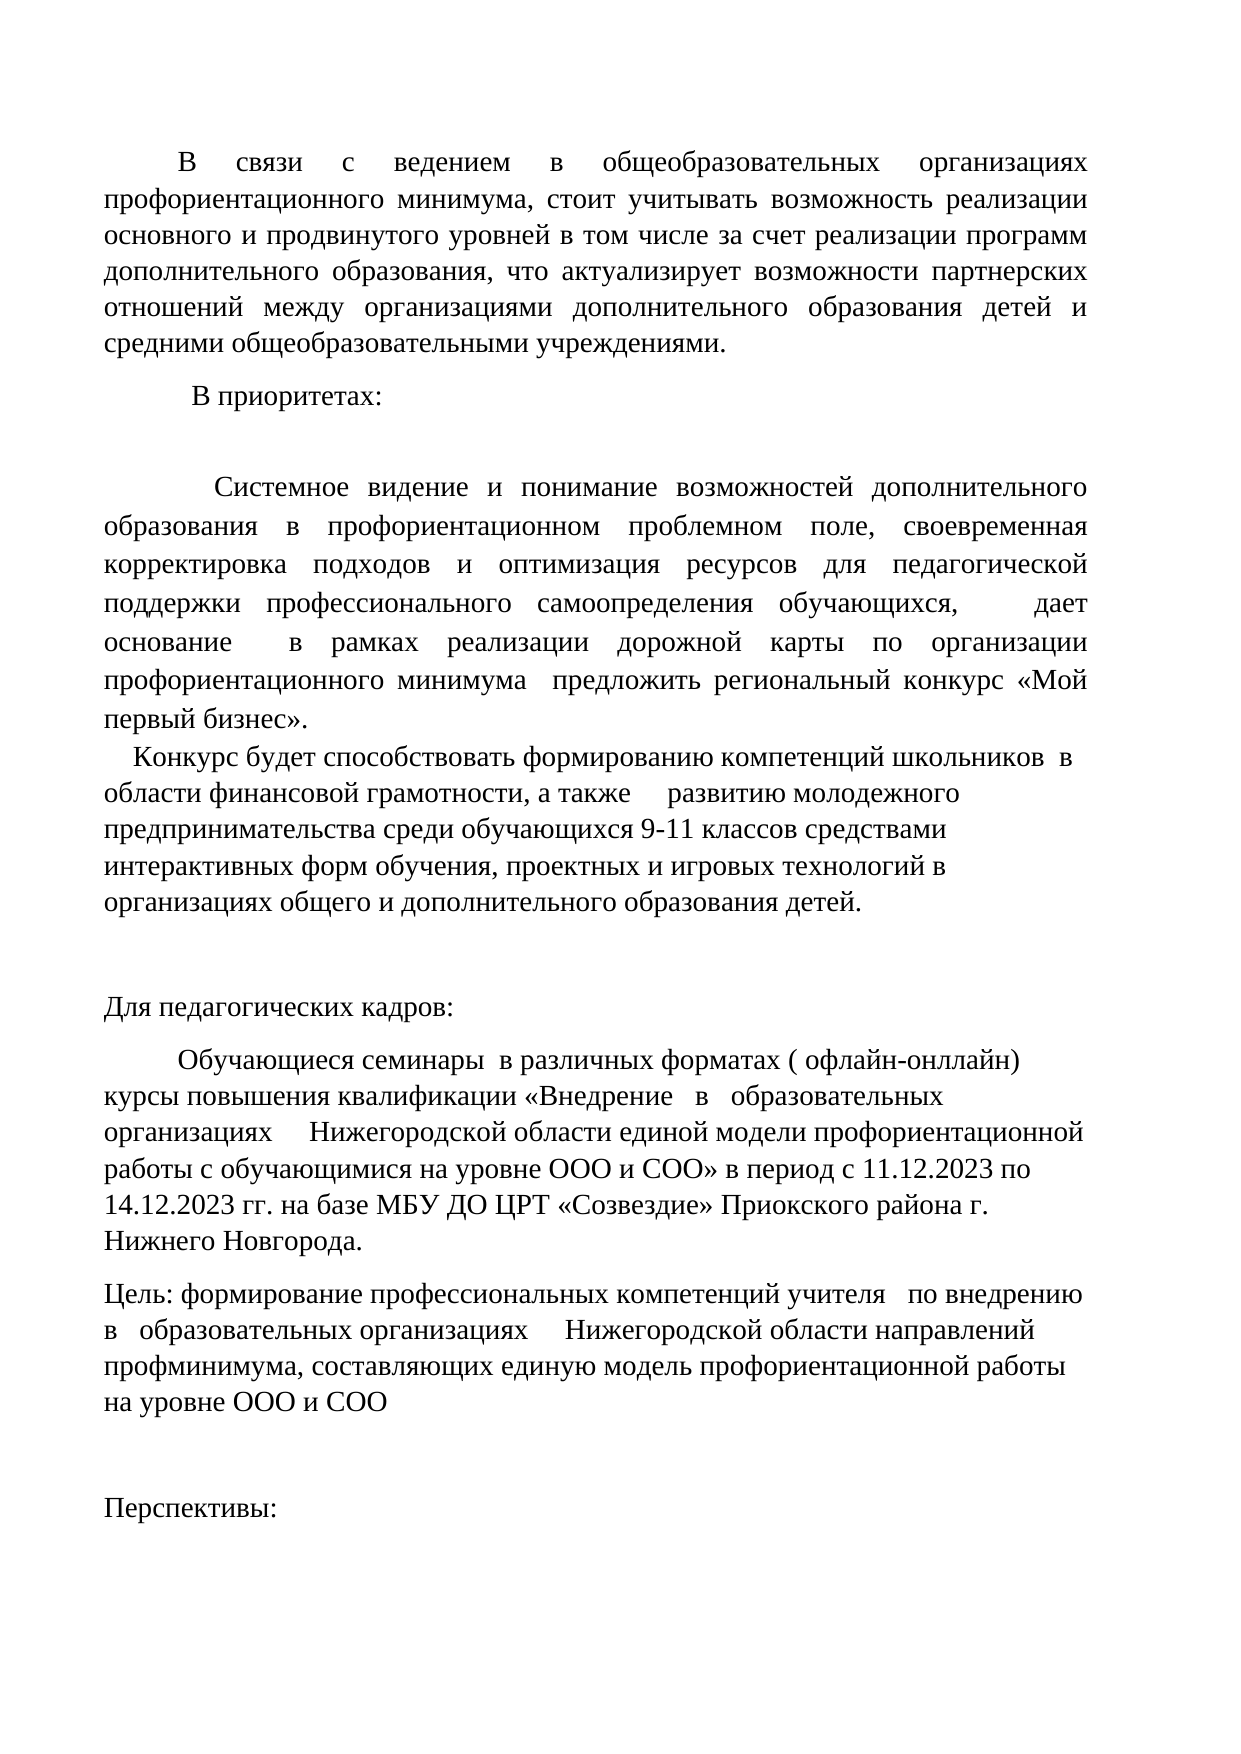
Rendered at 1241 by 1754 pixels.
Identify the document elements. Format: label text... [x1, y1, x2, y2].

text Перспективы: [103, 1490, 1088, 1523]
text Цель: формирование профессиональных компетенций учителя по внедрению в образовательных организациях Нижегородской области направлений профминимума, составляющих единую модель профориентационной работы на уровне ООО и СОО [103, 1276, 1088, 1418]
text Системное видение и понимание возможностей дополнительного образования в профориентационном проблемном поле, своевременная корректировка подходов и оптимизация ресурсов для педагогической поддержки профессионального самоопределения обучающихся, дает основание в рамках реализации дорожной карты по организации профориентационного минимума предложить региональный конкурс «Мой первый бизнес». [103, 469, 1088, 734]
text Обучающиеся семинары в различных форматах ( офлайн-онллайн) курсы повышения квалификации «Внедрение в образовательных организациях Нижегородской области единой модели профориентационной работы с обучающимися на уровне ООО и СОО» в период с 11.12.2023 по 14.12.2023 гг. на базе МБУ ДО ЦРТ «Созвездие» Приокского района г. Нижнего Новгорода. [103, 1042, 1088, 1257]
text В приоритетах: [103, 378, 1088, 412]
text Для педагогических кадров: [103, 989, 1088, 1023]
text Конкурс будет способствовать формированию компетенций школьников в области финансовой грамотности, а также развитию молодежного предпринимательства среди обучающихся 9-11 классов средствами интерактивных форм обучения, проектных и игровых технологий в организациях общего и дополнительного образования детей. [103, 739, 1088, 917]
text В связи с ведением в общеобразовательных организациях профориентационного минимума, стоит учитывать возможность реализации основного и продвинутого уровней в том числе за счет реализации программ дополнительного образования, что актуализирует возможности партнерских отношений между организациями дополнительного образования детей и средними общеобразовательными учреждениями. [103, 144, 1088, 359]
